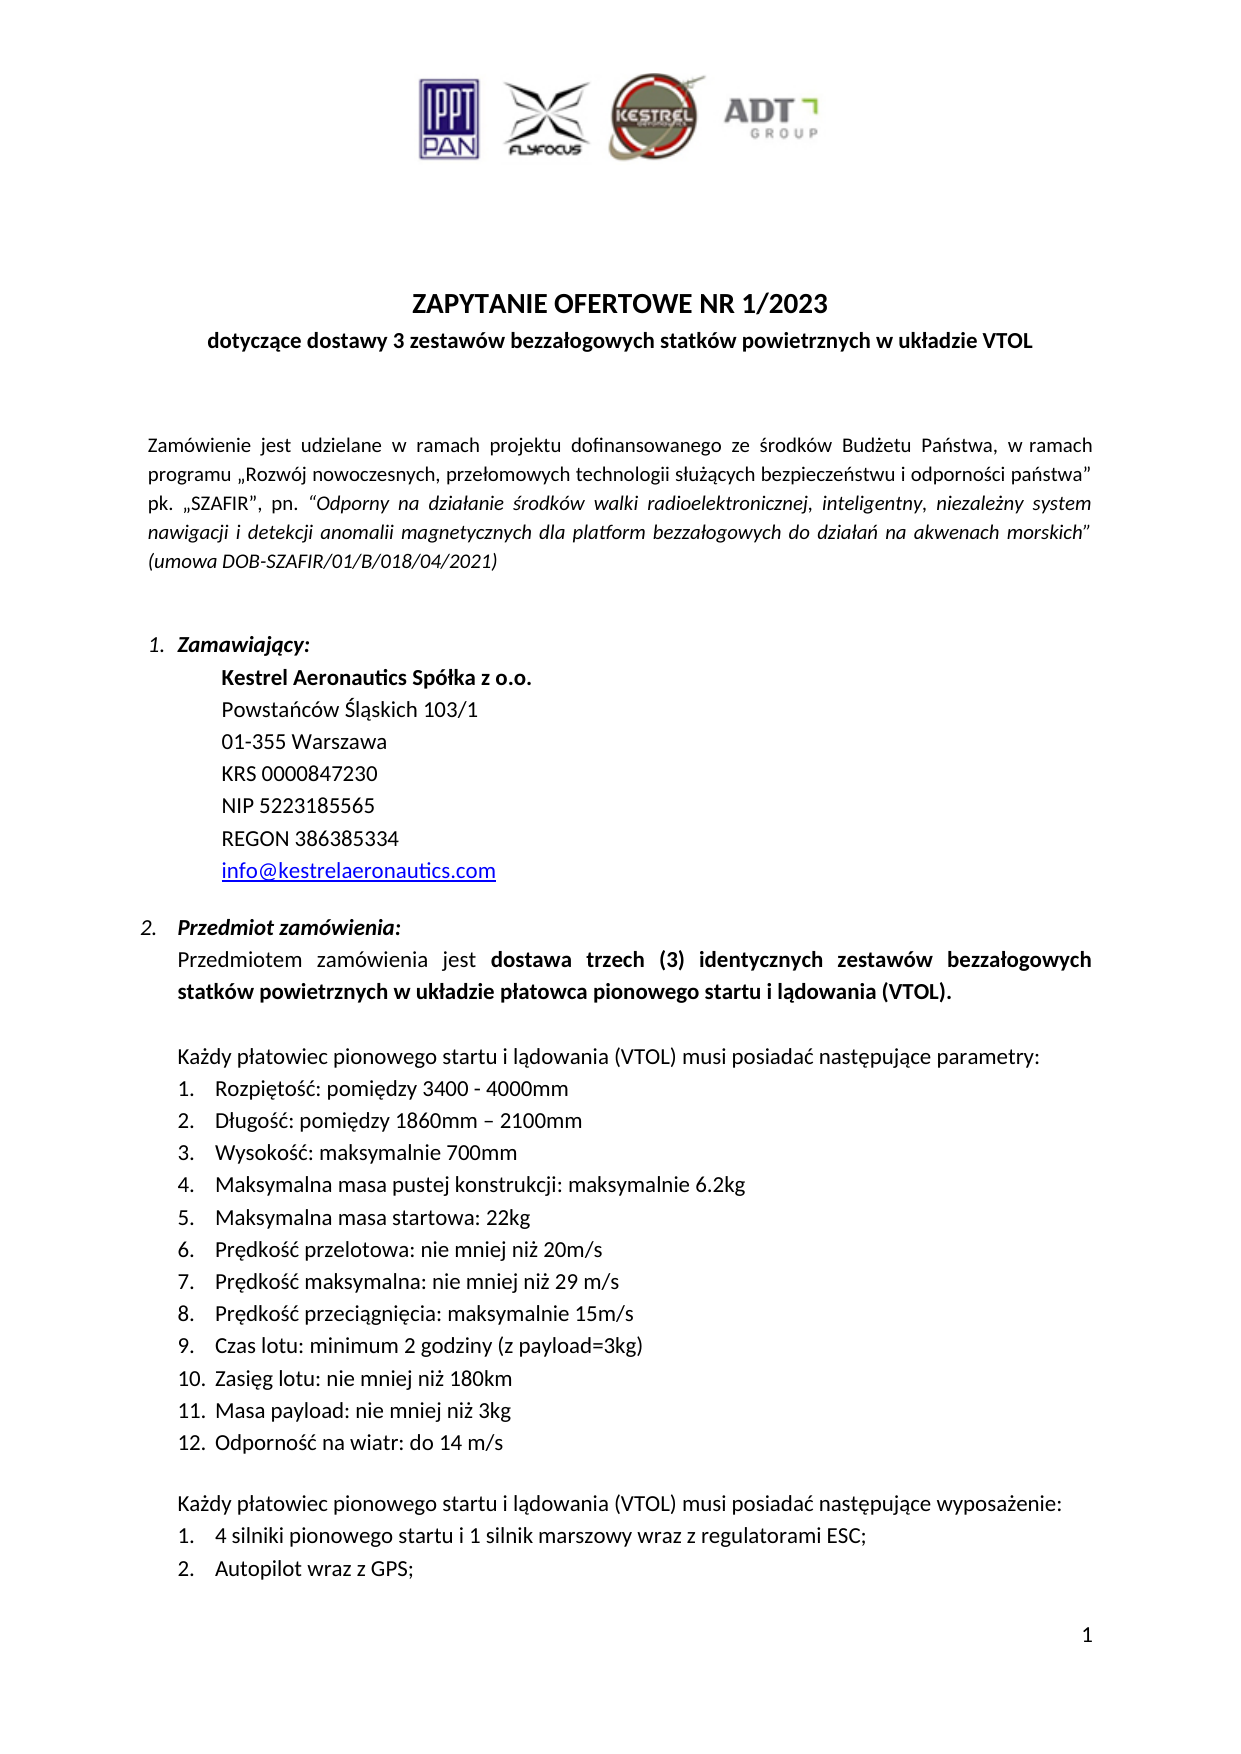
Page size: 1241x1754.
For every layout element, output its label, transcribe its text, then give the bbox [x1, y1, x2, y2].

text NIP 5223185565 [221, 792, 1093, 819]
list Zasięg lotu: nie mniej niż 180km [177, 1364, 1093, 1392]
text ZAPYTANIE OFERTOWE NR 1/2023 [148, 285, 1093, 320]
text Powstańców Śląskich 103/1 [221, 695, 1093, 723]
list Maksymalna masa startowa: 22kg [177, 1203, 1093, 1231]
list Prędkość maksymalna: nie mniej niż 29 m/s [177, 1267, 1093, 1295]
list Masa payload: nie mniej niż 3kg [177, 1396, 1093, 1424]
list Maksymalna masa pustej konstrukcji: maksymalnie 6.2kg [177, 1171, 1093, 1199]
list Odporność na wiatr: do 14 m/s [177, 1428, 1093, 1456]
list 4 silniki pionowego startu i 1 silnik marszowy wraz z regulatorami ESC; [177, 1522, 1093, 1550]
list Prędkość przeciągnięcia: maksymalnie 15m/s [177, 1299, 1093, 1327]
text info@kestrelaeronautics.com [221, 856, 1093, 884]
list Długość: pomiędzy 1860mm – 2100mm [177, 1106, 1093, 1134]
text 01-355 Warszawa [221, 727, 1093, 755]
list Autopilot wraz z GPS; [177, 1554, 1093, 1582]
text Kestrel Aeronautics Spółka z o.o. [221, 663, 1093, 691]
list Przedmiotem zamówienia jest dostawa trzech (3) identycznych zestawów bezzałogowych statków powietrznych w układzie płatowca pionowego startu i lądowania (VTOL). [177, 945, 1093, 1006]
list Wysokość: maksymalnie 700mm [177, 1138, 1093, 1166]
list Zamawiający: [148, 631, 1093, 659]
list Prędkość przelotowa: nie mniej niż 20m/s [177, 1235, 1093, 1263]
text Każdy płatowiec pionowego startu i lądowania (VTOL) musi posiadać następujące wyposażenie: [177, 1489, 1093, 1517]
text REGON 386385334 [221, 824, 1093, 852]
list Każdy płatowiec pionowego startu i lądowania (VTOL) musi posiadać następujące parametry: [177, 1042, 1093, 1070]
list Przedmiot zamówienia: [140, 913, 1093, 941]
text KRS 0000847230 [221, 759, 1093, 787]
text dotyczące dostawy 3 zestawów bezzałogowych statków powietrznych w układzie VTOL [148, 326, 1093, 354]
text Zamówienie jest udzielane w ramach projektu dofinansowanego ze środków Budżetu Państwa, w ramach programu „Rozwój nowoczesnych, przełomowych technologii służących bezpieczeństwu i odporności państwa” pk. „SZAFIR”, pn. “Odporny na działanie środków walki radioelektronicznej, inteligentny, niezależny system nawigacji i detekcji anomalii magnetycznych dla platform bezzałogowych do działań na akwenach morskich” (umowa DOB-SZAFIR/01/B/018/04/2021) [148, 432, 1093, 574]
list Czas lotu: minimum 2 godziny (z payload=3kg) [177, 1332, 1093, 1359]
picture [413, 73, 827, 165]
list Rozpiętość: pomiędzy 3400 - 4000mm [177, 1074, 1093, 1102]
